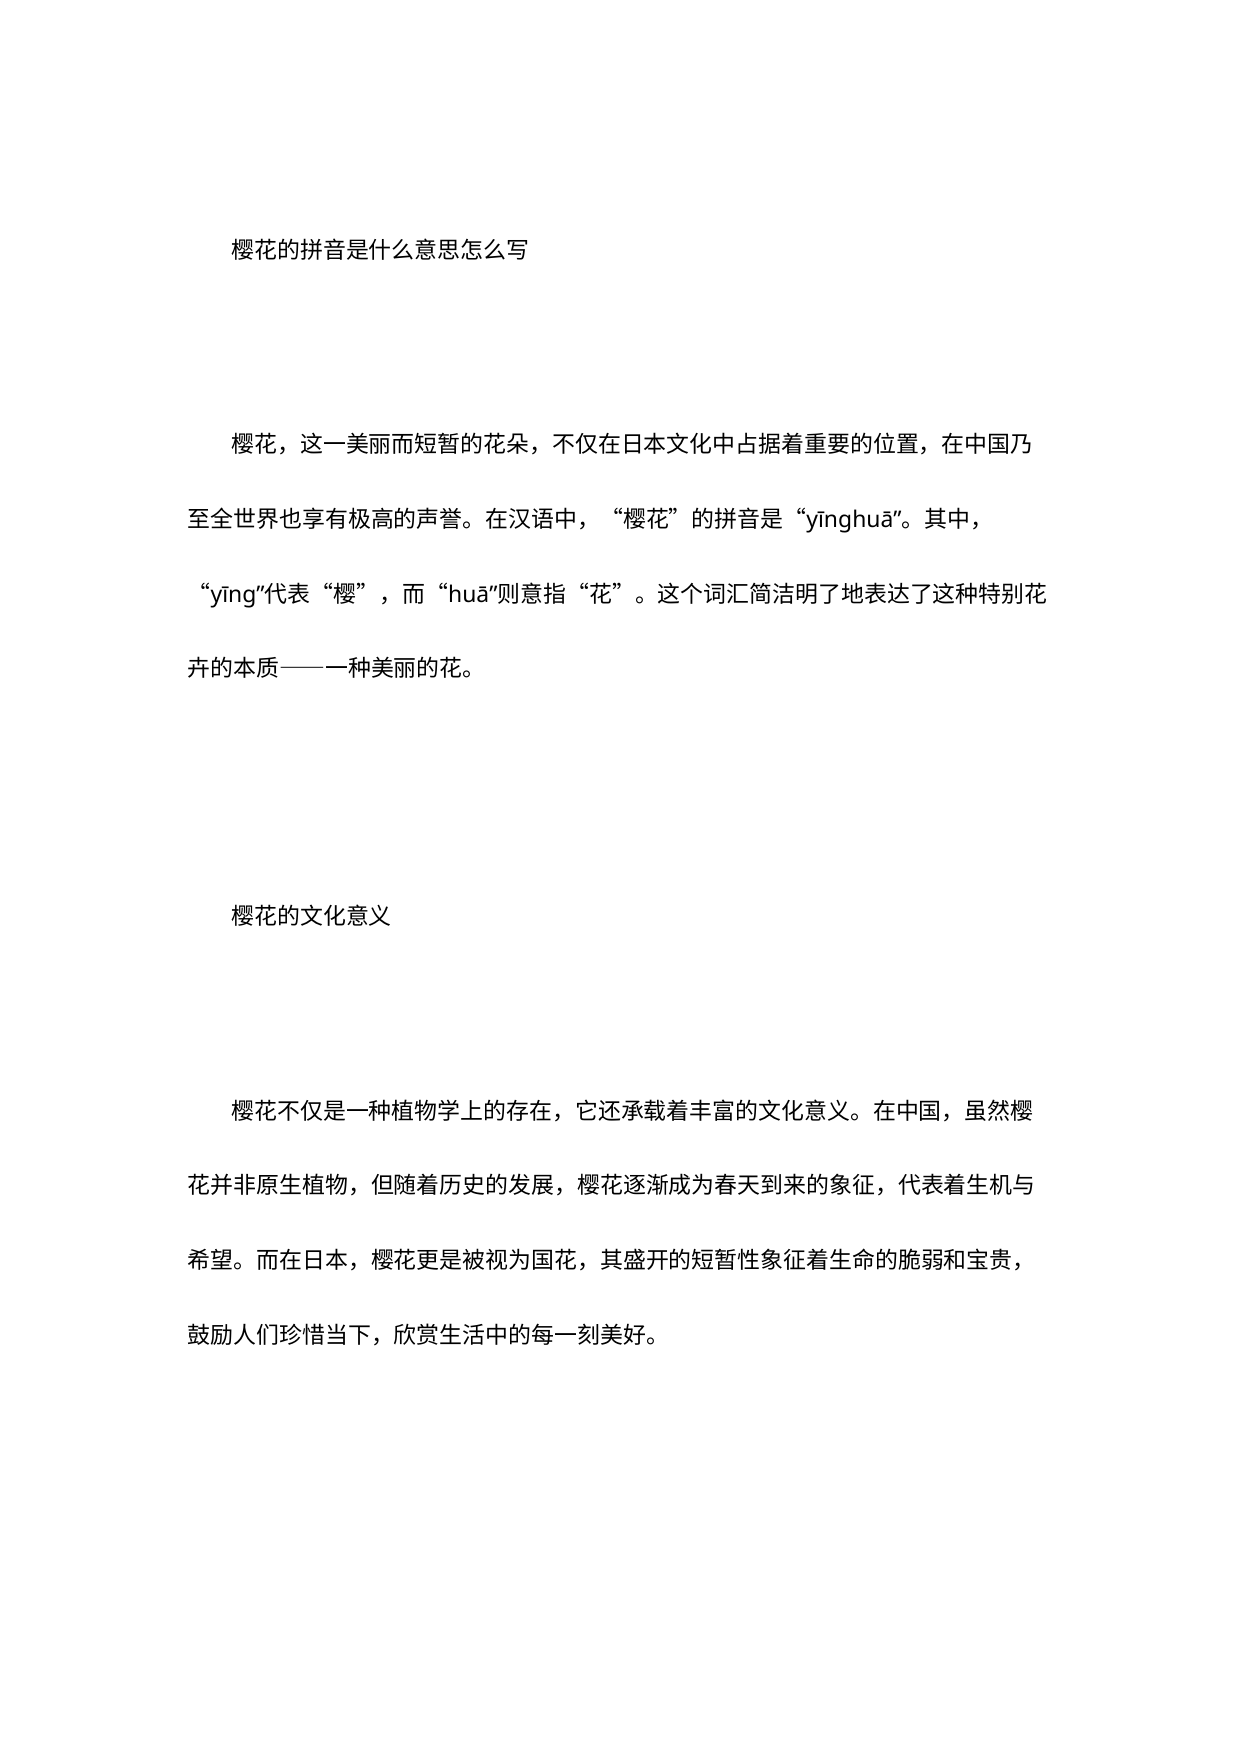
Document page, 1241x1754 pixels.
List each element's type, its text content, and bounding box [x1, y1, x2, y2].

text 樱花的拼音是什么意思怎么写 [187, 216, 1053, 281]
text 樱花，这一美丽而短暂的花朵，不仅在日本文化中占据着重要的位置，在中国乃至全世界也享有极高的声誉。在汉语中，“樱花”的拼音是“yīnghuā”。其中，“yīng”代表“樱”，而“huā”则意指“花”。这个词汇简洁明了地表达了这种特别花卉的本质——一种美丽的花。 [187, 410, 1053, 699]
text 樱花不仅是一种植物学上的存在，它还承载着丰富的文化意义。在中国，虽然樱花并非原生植物，但随着历史的发展，樱花逐渐成为春天到来的象征，代表着生机与希望。而在日本，樱花更是被视为国花，其盛开的短暂性象征着生命的脆弱和宝贵，鼓励人们珍惜当下，欣赏生活中的每一刻美好。 [187, 1077, 1053, 1366]
text 樱花的文化意义 [187, 882, 1053, 947]
